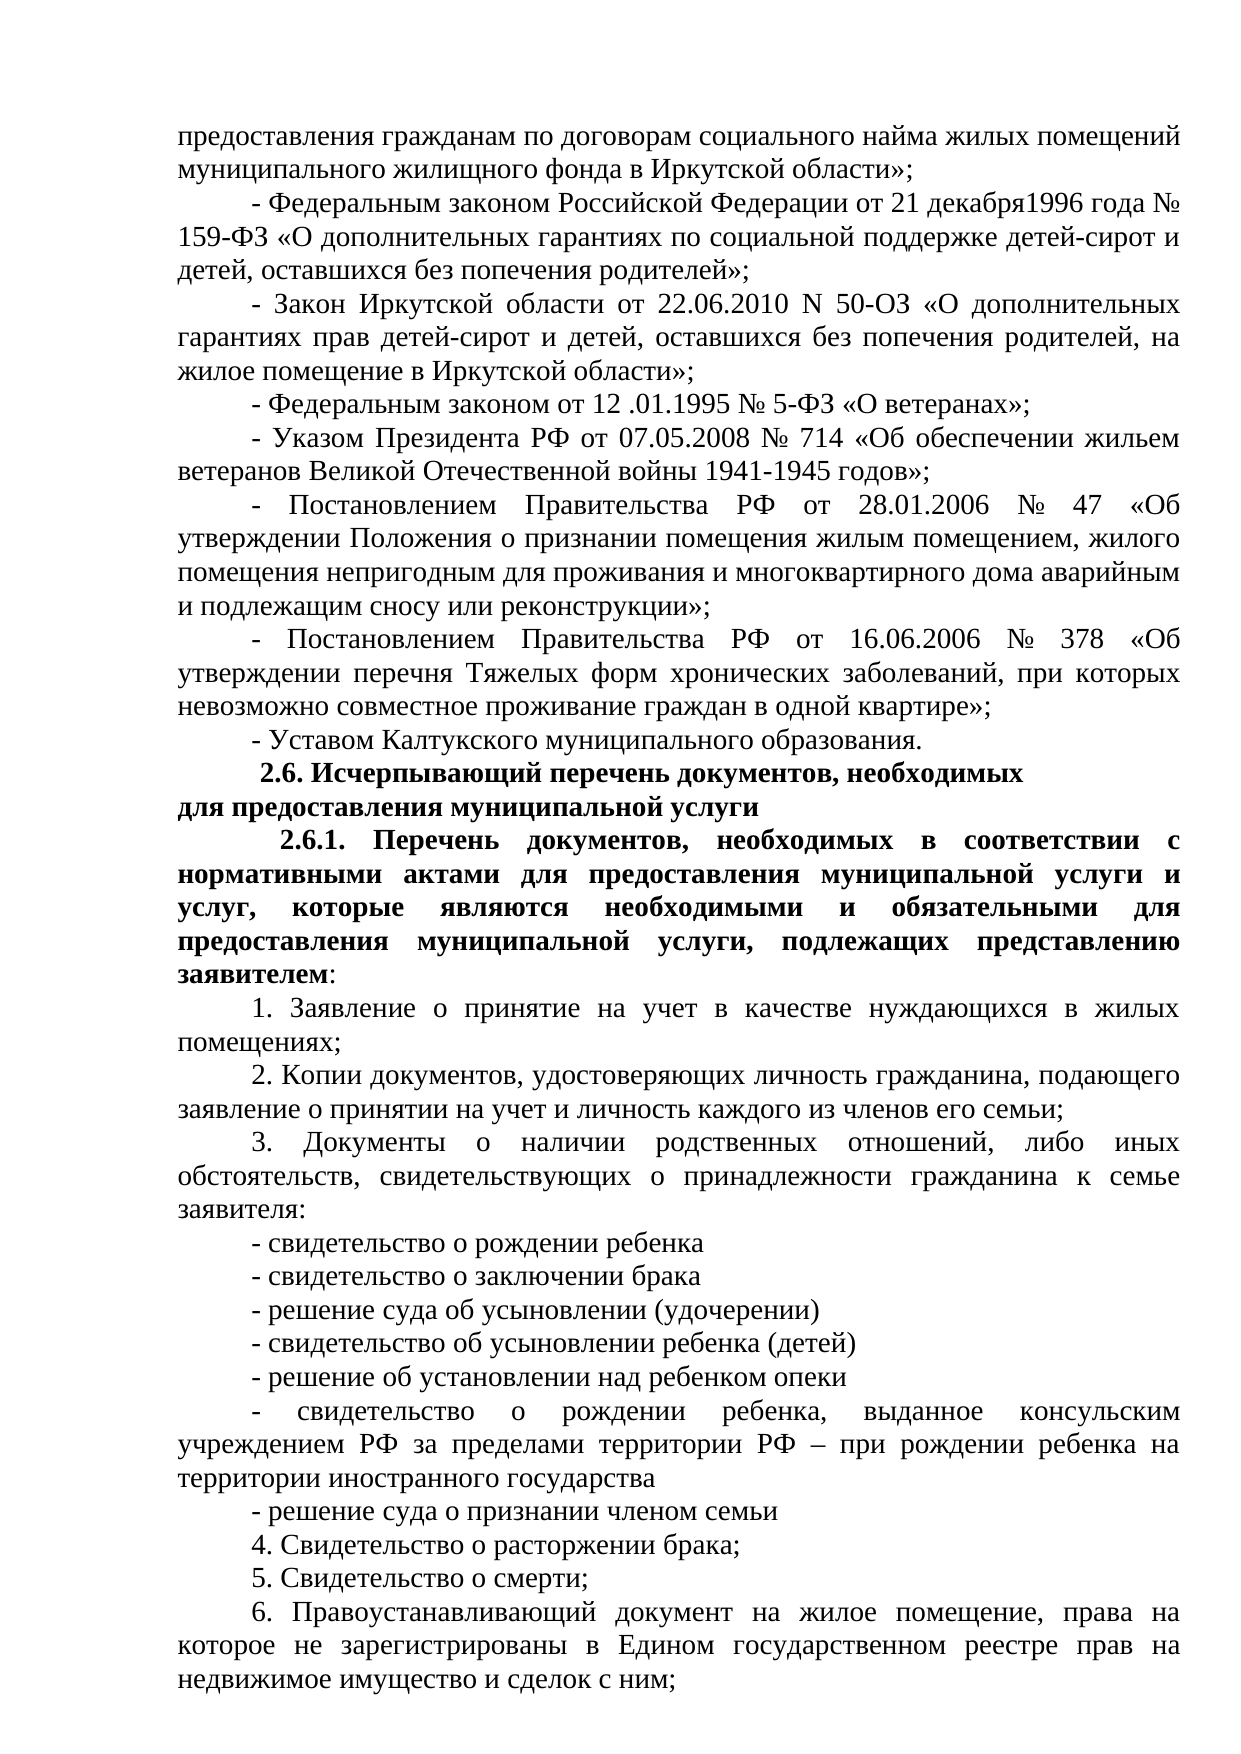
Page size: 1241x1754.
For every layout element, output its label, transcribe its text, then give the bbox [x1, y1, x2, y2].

text 4. Свидетельство о расторжении брака; [177, 1527, 1181, 1560]
text - Постановлением Правительства РФ от 28.01.2006 № 47 «Об утверждении Положения о признании помещения жилым помещением, жилого помещения непригодным для проживания и многоквартирного дома аварийным и подлежащим сносу или реконструкции»; [177, 487, 1181, 621]
text - решение об установлении над ребенком опеки [177, 1359, 1181, 1393]
text - Федеральным законом Российской Федерации от 21 декабря1996 года № 159-ФЗ «О дополнительных гарантиях по социальной поддержке детей-сирот и детей, оставшихся без попечения родителей»; [177, 185, 1181, 286]
text - свидетельство об усыновлении ребенка (детей) [177, 1326, 1181, 1359]
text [177, 118, 1181, 185]
text - Указом Президента РФ от 07.05.2008 № 714 «Об обеспечении жильем ветеранов Великой Отечественной войны 1941-1945 годов»; [177, 420, 1181, 487]
text 2.6. Исчерпывающий перечень документов, необходимых [177, 755, 1181, 789]
text - Постановлением Правительства РФ от 16.06.2006 № 378 «Об утверждении перечня Тяжелых форм хронических заболеваний, при которых невозможно совместное проживание граждан в одной квартире»; [177, 621, 1181, 722]
text 2. Копии документов, удостоверяющих личность гражданина, подающего заявление о принятии на учет и личность каждого из членов его семьи; [177, 1057, 1181, 1124]
text для предоставления муниципальной услуги [177, 789, 1181, 822]
text - Федеральным законом от 12 .01.1995 № 5-ФЗ «О ветеранах»; [177, 386, 1181, 420]
text 5. Свидетельство о смерти; [177, 1560, 1181, 1594]
text - свидетельство о рождении ребенка, выданное консульским учреждением РФ за пределами территории РФ – при рождении ребенка на территории иностранного государства [177, 1393, 1181, 1493]
text - Уставом Калтукского муниципального образования. [177, 722, 1181, 755]
text - решение суда об усыновлении (удочерении) [177, 1292, 1181, 1326]
text - решение суда о признании членом семьи [177, 1493, 1181, 1527]
text 6. Правоустанавливающий документ на жилое помещение, права на которое не зарегистрированы в Едином государственном реестре прав на недвижимое имущество и сделок с ним; [177, 1594, 1181, 1694]
text - свидетельство о заключении брака [177, 1258, 1181, 1292]
text - свидетельство о рождении ребенка [177, 1225, 1181, 1258]
text 3. Документы о наличии родственных отношений, либо иных обстоятельств, свидетельствующих о принадлежности гражданина к семье заявителя: [177, 1124, 1181, 1225]
text 2.6.1. Перечень документов, необходимых в соответствии с нормативными актами для предоставления муниципальной услуги и услуг, которые являются необходимыми и обязательными для предоставления муниципальной услуги, подлежащих представлению заявителем: [177, 822, 1181, 990]
text 1. Заявление о принятие на учет в качестве нуждающихся в жилых помещениях; [177, 990, 1181, 1057]
text - Закон Иркутской области от 22.06.2010 N 50-ОЗ «О дополнительных гарантиях прав детей-сирот и детей, оставшихся без попечения родителей, на жилое помещение в Иркутской области»; [177, 286, 1181, 386]
